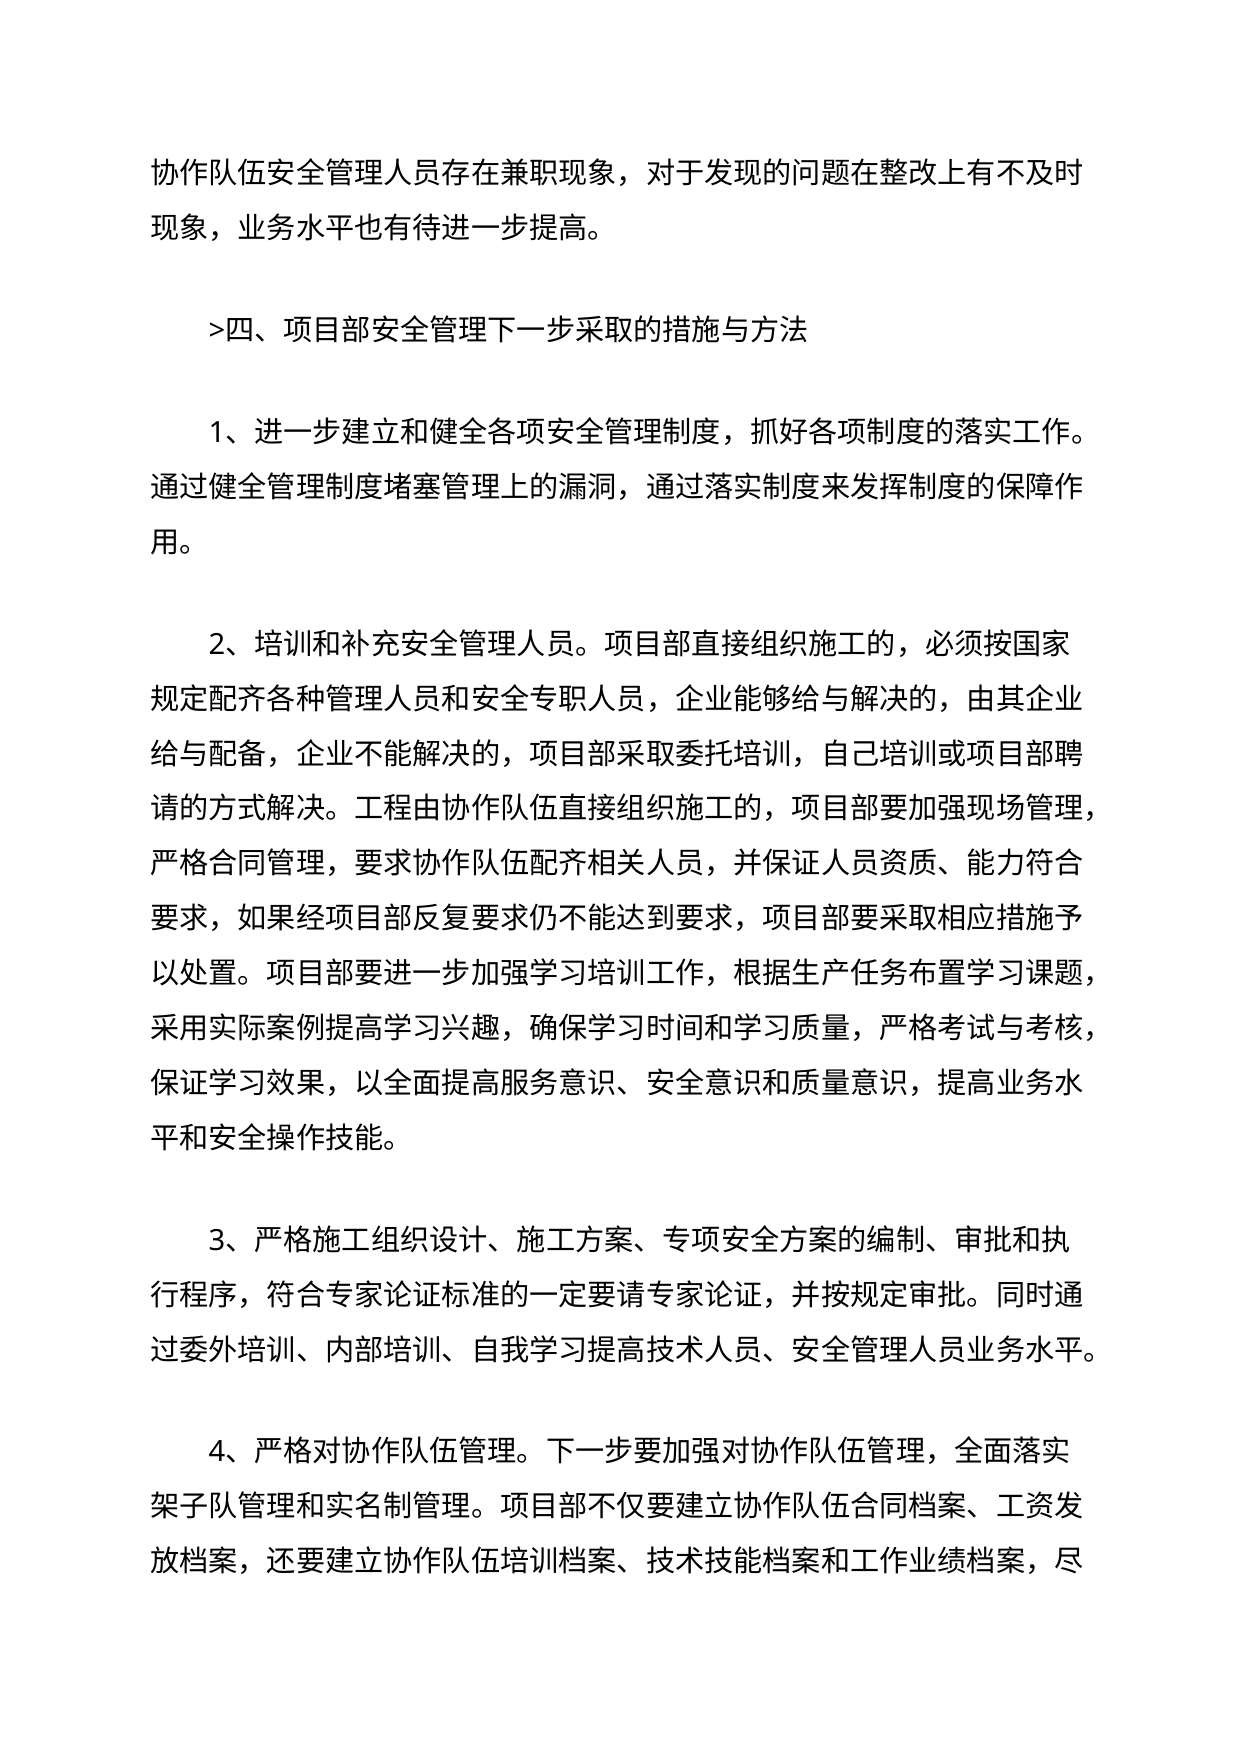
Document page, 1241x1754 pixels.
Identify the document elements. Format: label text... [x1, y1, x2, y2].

text 3、严格施工组织设计、施工方案、专项安全方案的编制、审批和执行程序，符合专家论证标准的一定要请专家论证，并按规定审批。同时通过委外培训、内部培训、自我学习提高技术人员、安全管理人员业务水平。 [150, 1216, 1090, 1368]
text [150, 1428, 1090, 1580]
text 1、进一步建立和健全各项安全管理制度，抓好各项制度的落实工作。通过健全管理制度堵塞管理上的漏洞，通过落实制度来发挥制度的保障作用。 [150, 409, 1090, 561]
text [150, 150, 1090, 247]
text 2、培训和补充安全管理人员。项目部直接组织施工的，必须按国家规定配齐各种管理人员和安全专职人员，企业能够给与解决的，由其企业给与配备，企业不能解决的，项目部采取委托培训，自己培训或项目部聘请的方式解决。工程由协作队伍直接组织施工的，项目部要加强现场管理，严格合同管理，要求协作队伍配齐相关人员，并保证人员资质、能力符合要求，如果经项目部反复要求仍不能达到要求，项目部要采取相应措施予以处置。项目部要进一步加强学习培训工作，根据生产任务布置学习课题，采用实际案例提高学习兴趣，确保学习时间和学习质量，严格考试与考核，保证学习效果，以全面提高服务意识、安全意识和质量意识，提高业务水平和安全操作技能。 [150, 620, 1090, 1157]
text >四、项目部安全管理下一步采取的措施与方法 [150, 307, 1090, 349]
